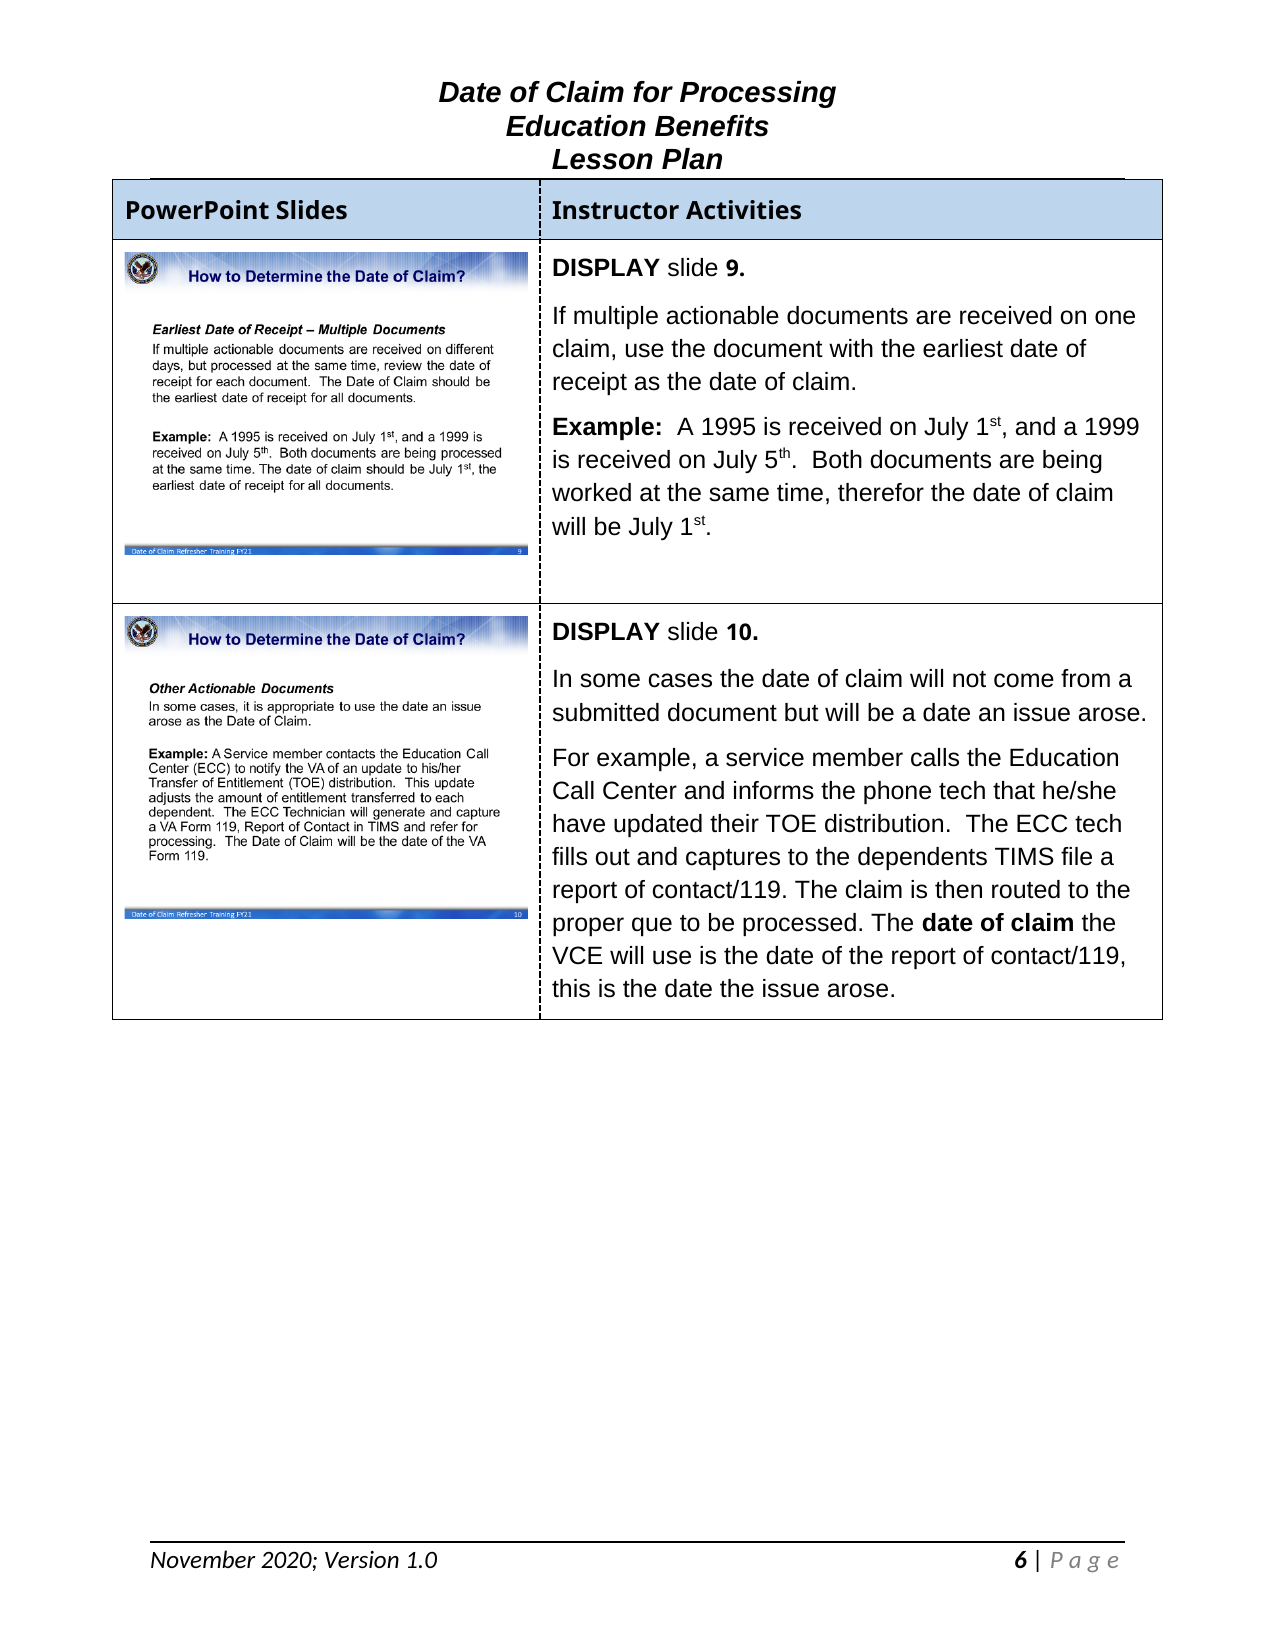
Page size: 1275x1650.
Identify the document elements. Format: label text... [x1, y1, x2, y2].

table_cell DISPLAY slide 10. In some cases the date of claim will not come from a submitted document but will be a date an issue arose. For example, a service member calls the Education Call Center and informs the phone tech that he/she have updated their TOE distribution. The ECC tech fills out and captures to the dependents TIMS file a report of contact/119. The claim is then routed to the proper que to be processed. The date of claim the VCE will use is the date of the report of contact/119, this is the date the issue arose. [540, 604, 1162, 1019]
table_cell DISPLAY slide 9. If multiple actionable documents are received on one claim, use the document with the earliest date of receipt as the date of claim. Example: A 1995 is received on July 1st, and a 1999 is received on July 5th. Both documents are being worked at the same time, therefor the date of claim will be July 1st. [540, 240, 1162, 602]
table_header PowerPoint Slides [113, 180, 540, 239]
table_header Instructor Activities [540, 180, 1162, 239]
picture [124, 252, 528, 555]
table_cell [113, 240, 540, 602]
picture [124, 616, 528, 919]
table_cell [113, 604, 540, 1019]
